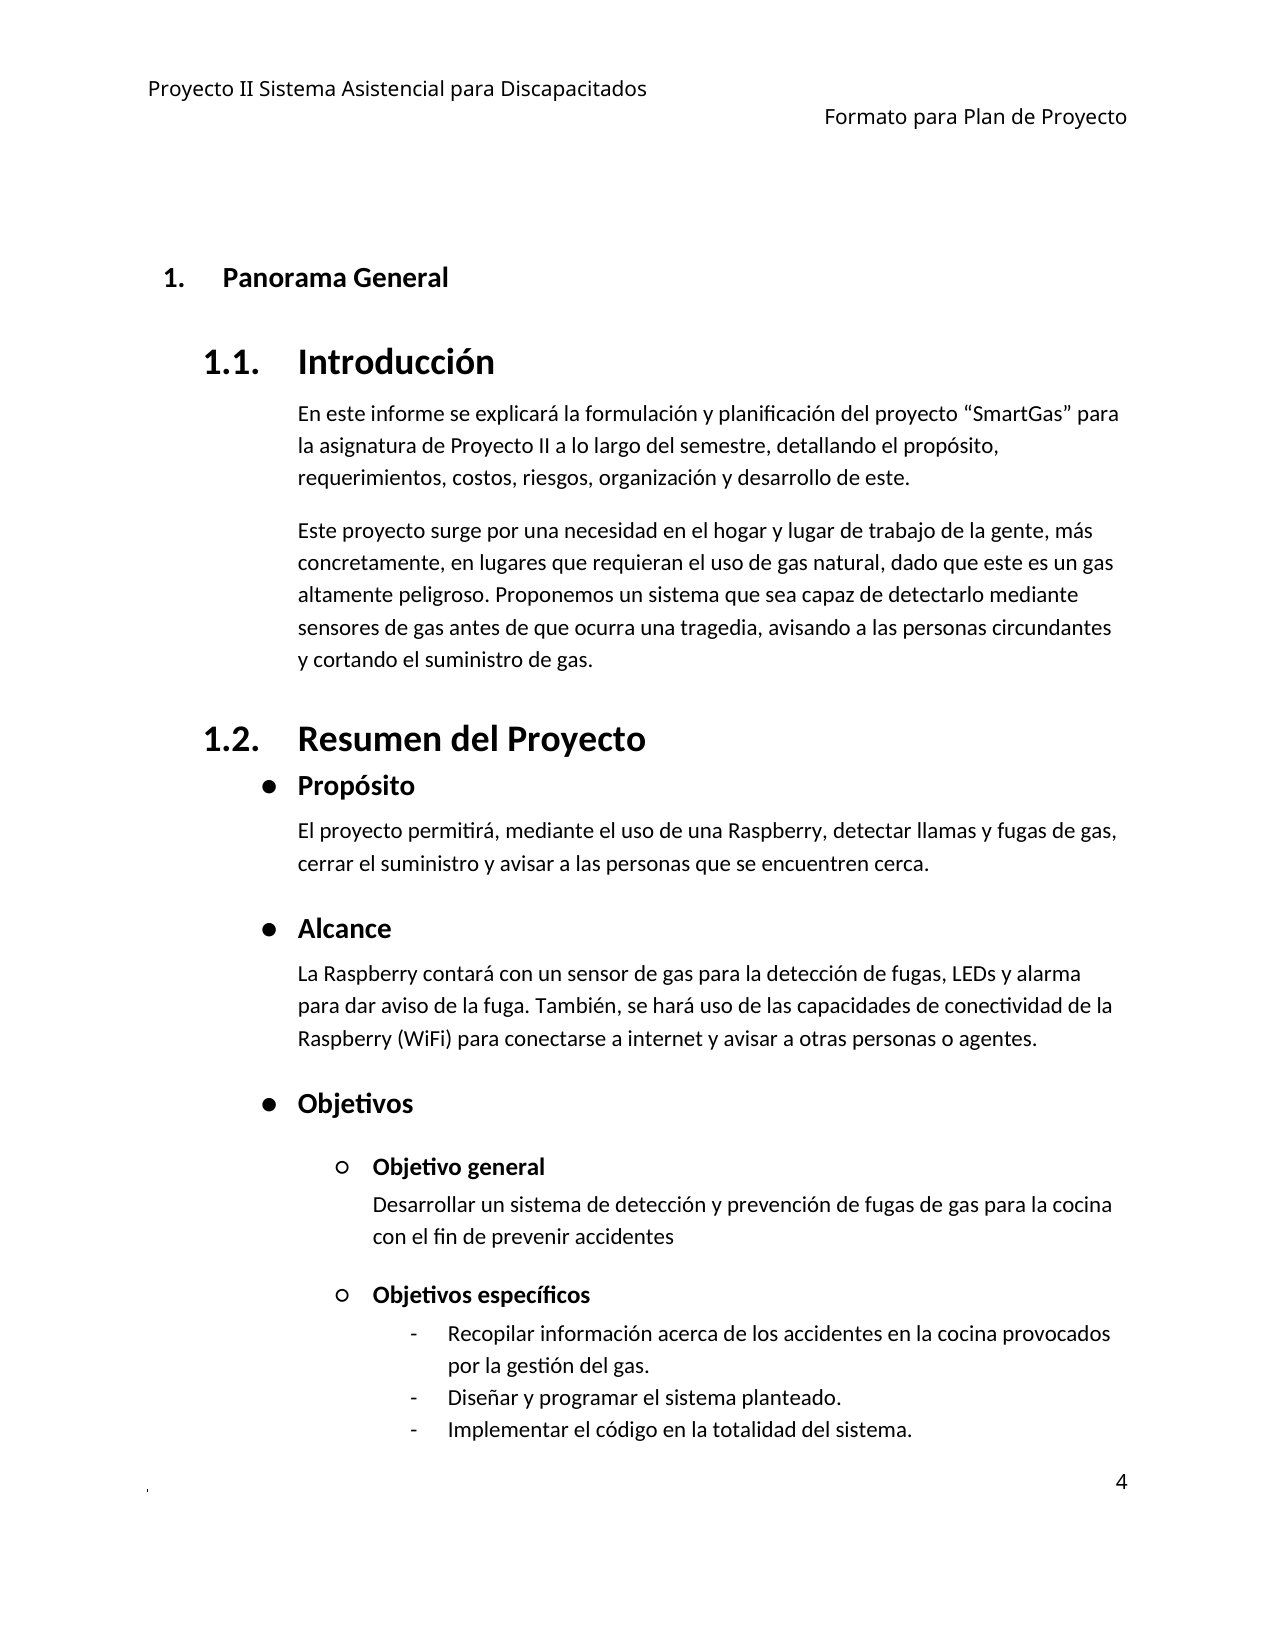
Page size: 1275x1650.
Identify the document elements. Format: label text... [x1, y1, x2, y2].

list Recopilar información acerca de los accidentes en la cocina provocados por la gestión del gas. [410, 1319, 1127, 1379]
subtitle Objetivos [260, 1085, 1127, 1121]
list Diseñar y programar el sistema planteado. [410, 1383, 1127, 1411]
text Desarrollar un sistema de detección y prevención de fugas de gas para la cocina con el fin de prevenir accidentes [373, 1190, 1127, 1251]
subtitle Propósito [260, 767, 1127, 803]
text El proyecto permitirá, mediante el uso de una Raspberry, detectar llamas y fugas de gas, cerrar el suministro y avisar a las personas que se encuentren cerca. [298, 817, 1127, 877]
list Implementar el código en la totalidad del sistema. [410, 1415, 1127, 1443]
subtitle Objetivos específicos [335, 1280, 1127, 1310]
subtitle Panorama General [185, 259, 1127, 295]
text La Raspberry contará con un sensor de gas para la detección de fugas, LEDs y alarma para dar aviso de la fuga. También, se hará uso de las capacidades de conectividad de la Raspberry (WiFi) para conectarse a internet y avisar a otras personas o agentes. [298, 959, 1127, 1052]
subtitle Resumen del Proyecto [260, 715, 1127, 761]
subtitle Introducción [260, 338, 1127, 384]
text En este informe se explicará la formulación y planificación del proyecto “SmartGas” para la asignatura de Proyecto II a lo largo del semestre, detallando el propósito, requerimientos, costos, riesgos, organización y desarrollo de este. [298, 399, 1127, 491]
text Este proyecto surge por una necesidad en el hogar y lugar de trabajo de la gente, más concretamente, en lugares que requieran el uso de gas natural, dado que este es un gas altamente peligroso. Proponemos un sistema que sea capaz de detectarlo mediante sensores de gas antes de que ocurra una tragedia, avisando a las personas circundantes y cortando el suministro de gas. [298, 516, 1127, 673]
subtitle Objetivo general [335, 1151, 1127, 1182]
subtitle Alcance [260, 910, 1127, 946]
